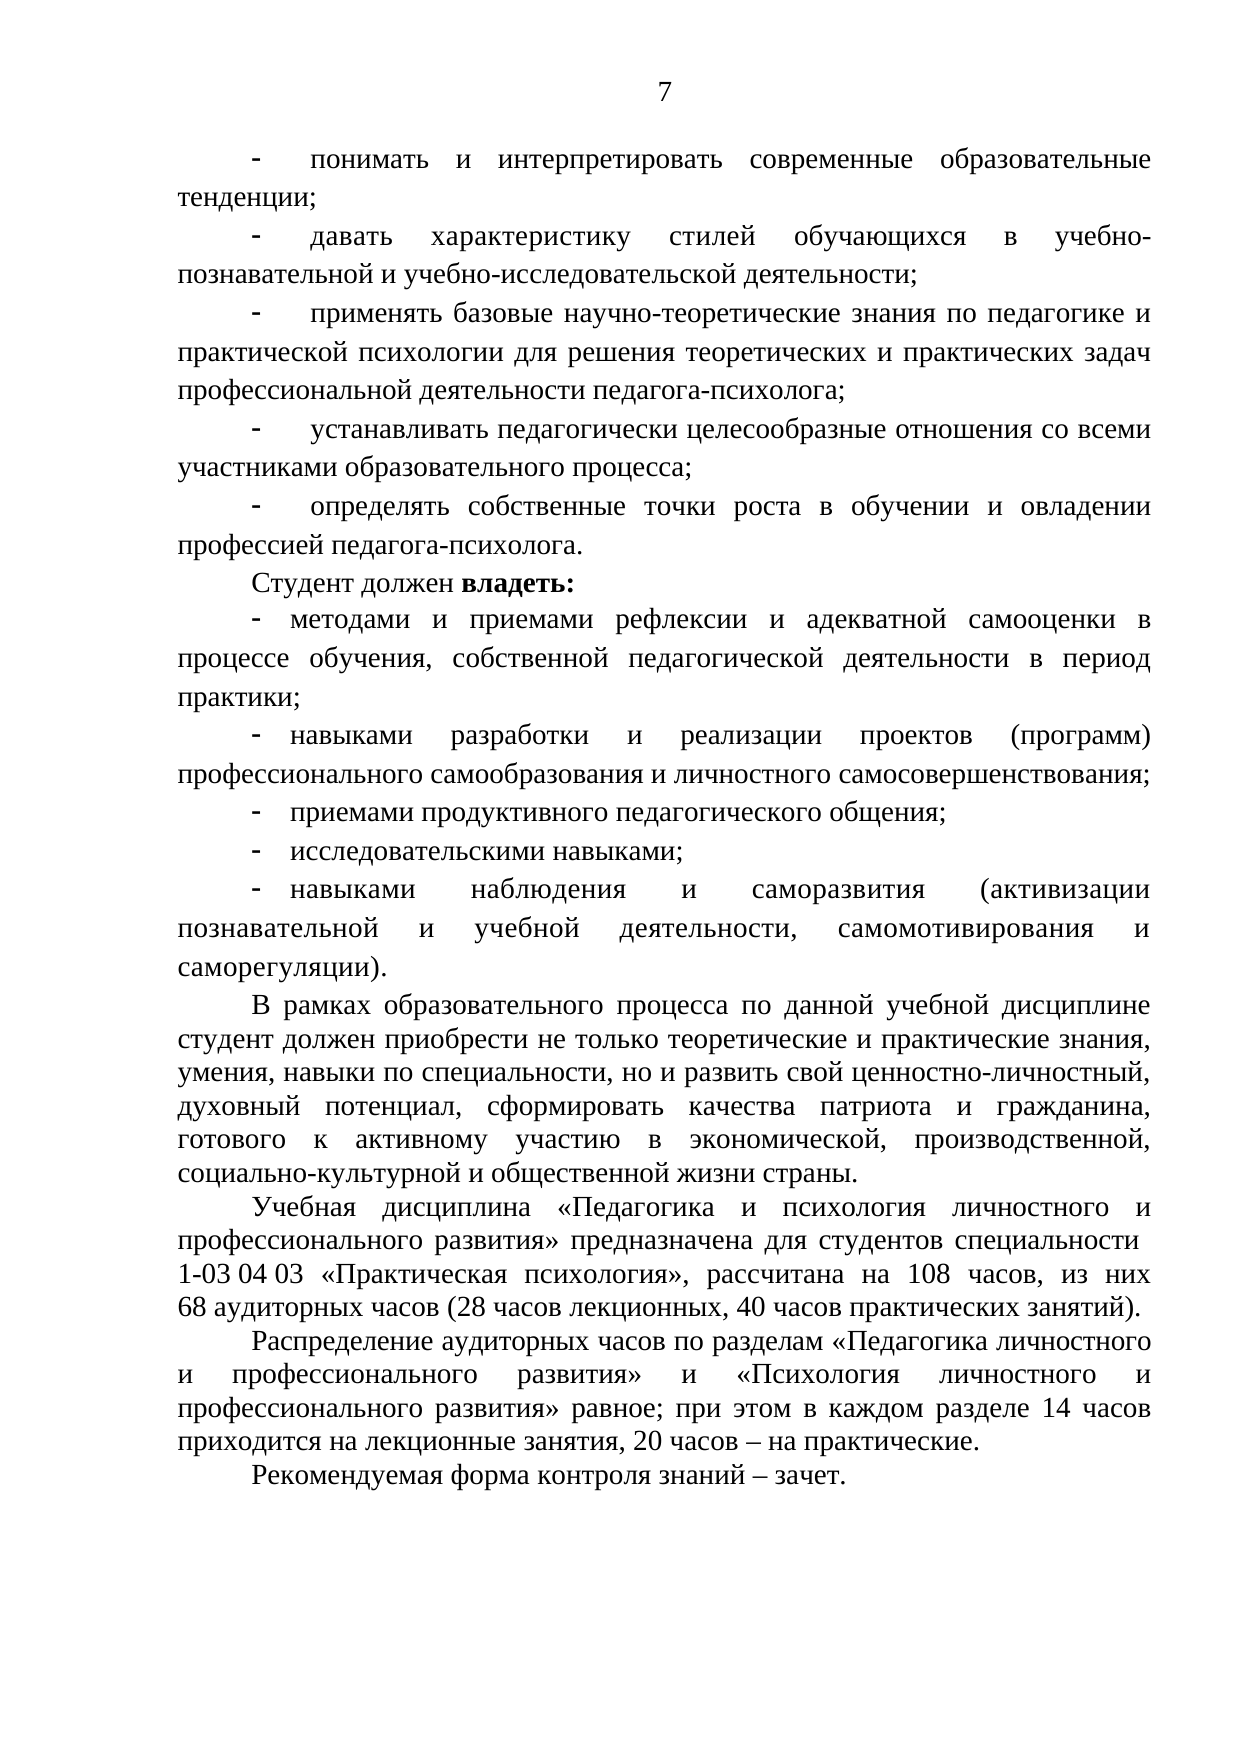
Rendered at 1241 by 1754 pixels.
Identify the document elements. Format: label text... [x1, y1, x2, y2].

text Распределение аудиторных часов по разделам «Педагогика личностного и профессионального развития» и «Психология личностного и профессионального развития» равное; при этом в каждом разделе 14 часов приходится на лекционные занятия, 20 часов – на практические. [177, 1323, 1152, 1457]
list понимать и интерпретировать современные образовательные тенденции; [177, 141, 1152, 213]
list применять базовые научно-теоретические знания по педагогике и практической психологии для решения теоретических и практических задач профессиональной деятельности педагога-психолога; [177, 295, 1152, 406]
list приемами продуктивного педагогического общения; [177, 794, 1152, 828]
text Учебная дисциплина «Педагогика и психология личностного и профессионального развития» предназначена для студентов специальности 1-03 04 03 «Практическая психология», рассчитана на 108 часов, из них 68 аудиторных часов (28 часов лекционных, 40 часов практических занятий). [177, 1189, 1152, 1323]
list исследовательскими навыками; [177, 833, 1152, 867]
text Рекомендуемая форма контроля знаний – зачет. [177, 1457, 1152, 1491]
list методами и приемами рефлексии и адекватной самооценки в процессе обучения, собственной педагогической деятельности в период практики; [177, 601, 1152, 712]
list навыками наблюдения и саморазвития (активизации познавательной и учебной деятельности, самомотивирования и саморегуляции). [177, 944, 1152, 982]
list навыками наблюдения и саморазвития (активизации познавательной и учебной деятельности, самомотивирования и саморегуляции). [177, 872, 1152, 910]
list навыками разработки и реализации проектов (программ) профессионального самообразования и личностного самосовершенствования; [177, 717, 1152, 789]
text В рамках образовательного процесса по данной учебной дисциплине студент должен приобрести не только теоретические и практические знания, умения, навыки по специальности, но и развить свой ценностно-личностный, духовный потенциал, сформировать качества патриота и гражданина, готового к активному участию в экономической, производственной, социально-культурной и общественной жизни страны. [177, 987, 1152, 1189]
list давать характеристику стилей обучающихся в учебно-познавательной и учебно-исследовательской деятельности; [177, 218, 1152, 290]
list определять собственные точки роста в обучении и овладении профессией педагога-психолога. [177, 488, 1152, 560]
list устанавливать педагогически целесообразные отношения со всеми участниками образовательного процесса; [177, 411, 1152, 483]
text Студент должен владеть: [177, 565, 1152, 599]
